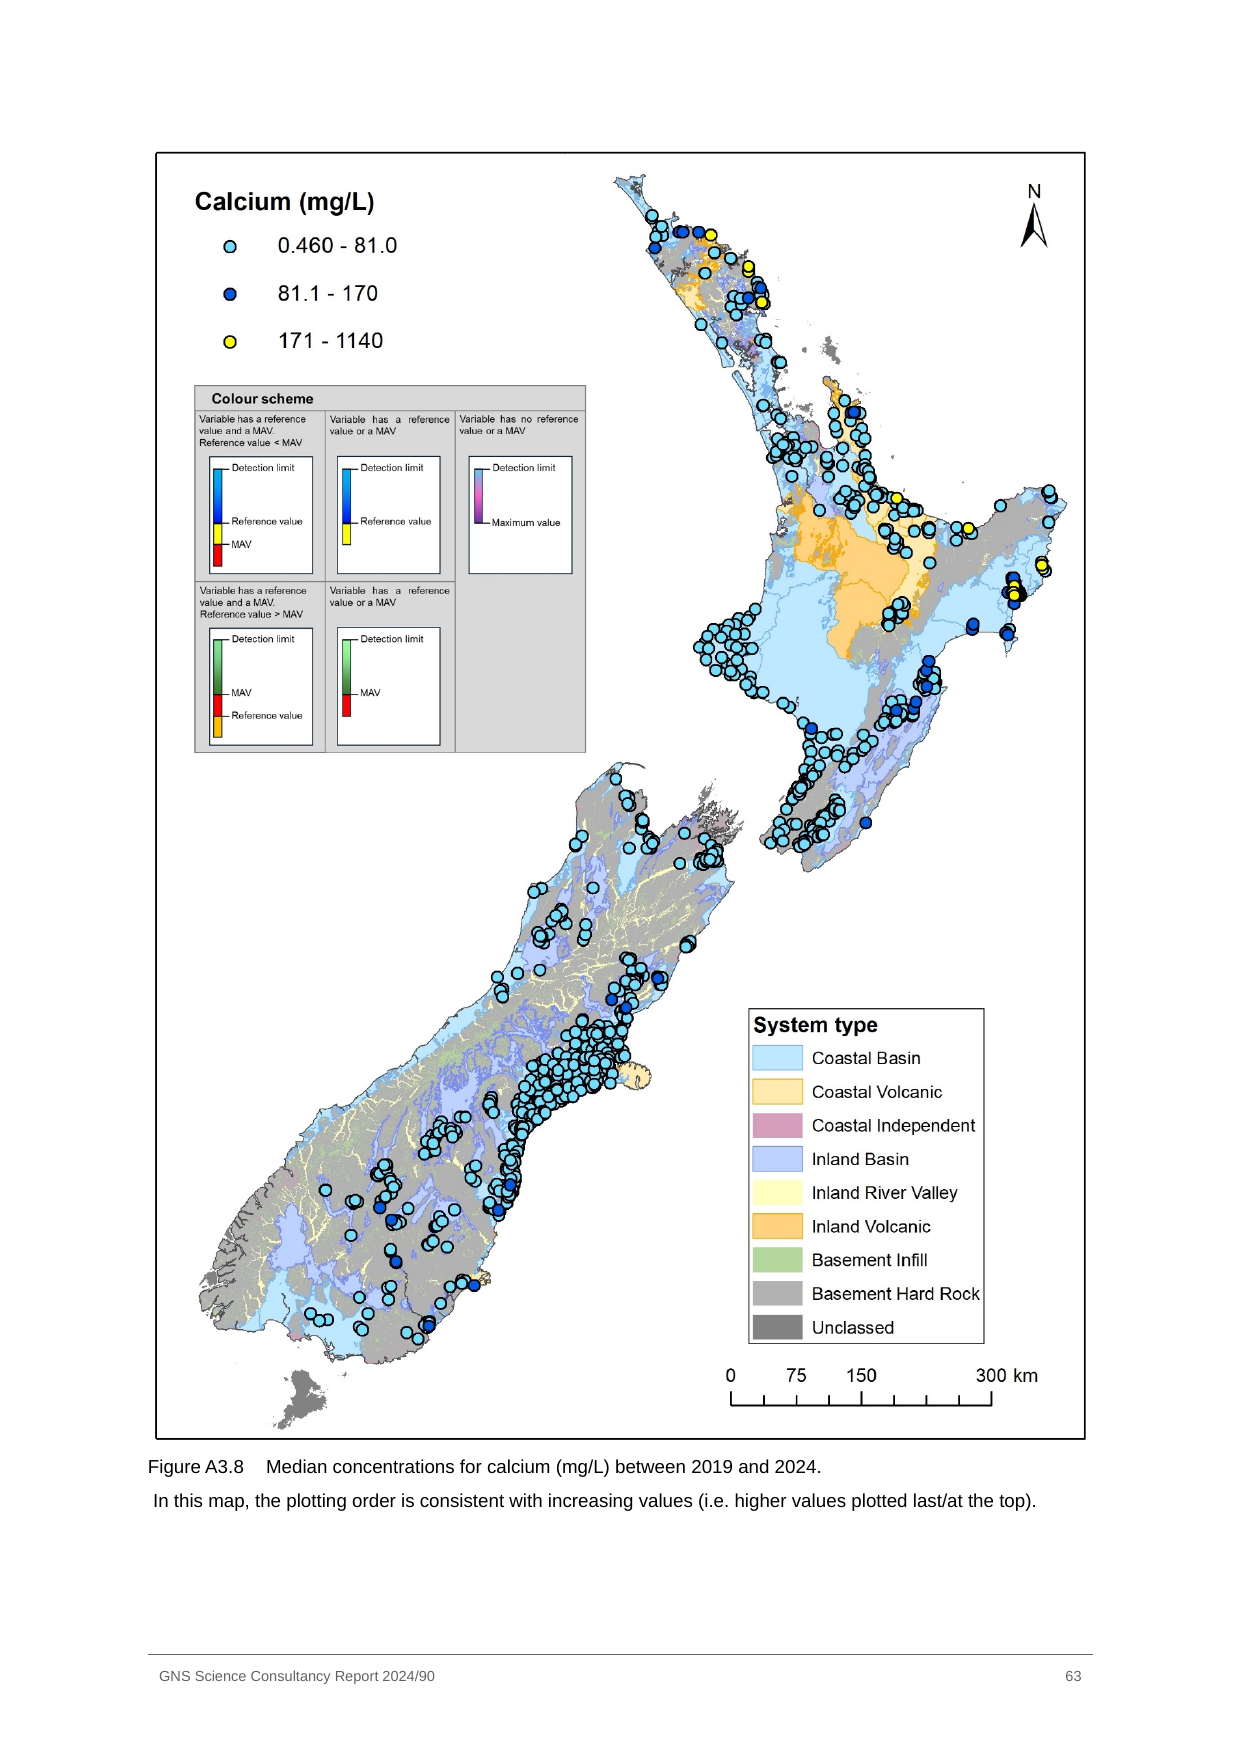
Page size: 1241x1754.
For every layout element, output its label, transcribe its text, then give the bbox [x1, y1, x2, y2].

picture [150, 147, 1090, 1443]
text In this map, the plotting order is consistent with increasing values (i.e. higher values plotted last/at the top). [148, 1489, 1092, 1511]
text Figure A3.8 Median concentrations for calcium (mg/L) between 2019 and 2024. [148, 1455, 1092, 1477]
